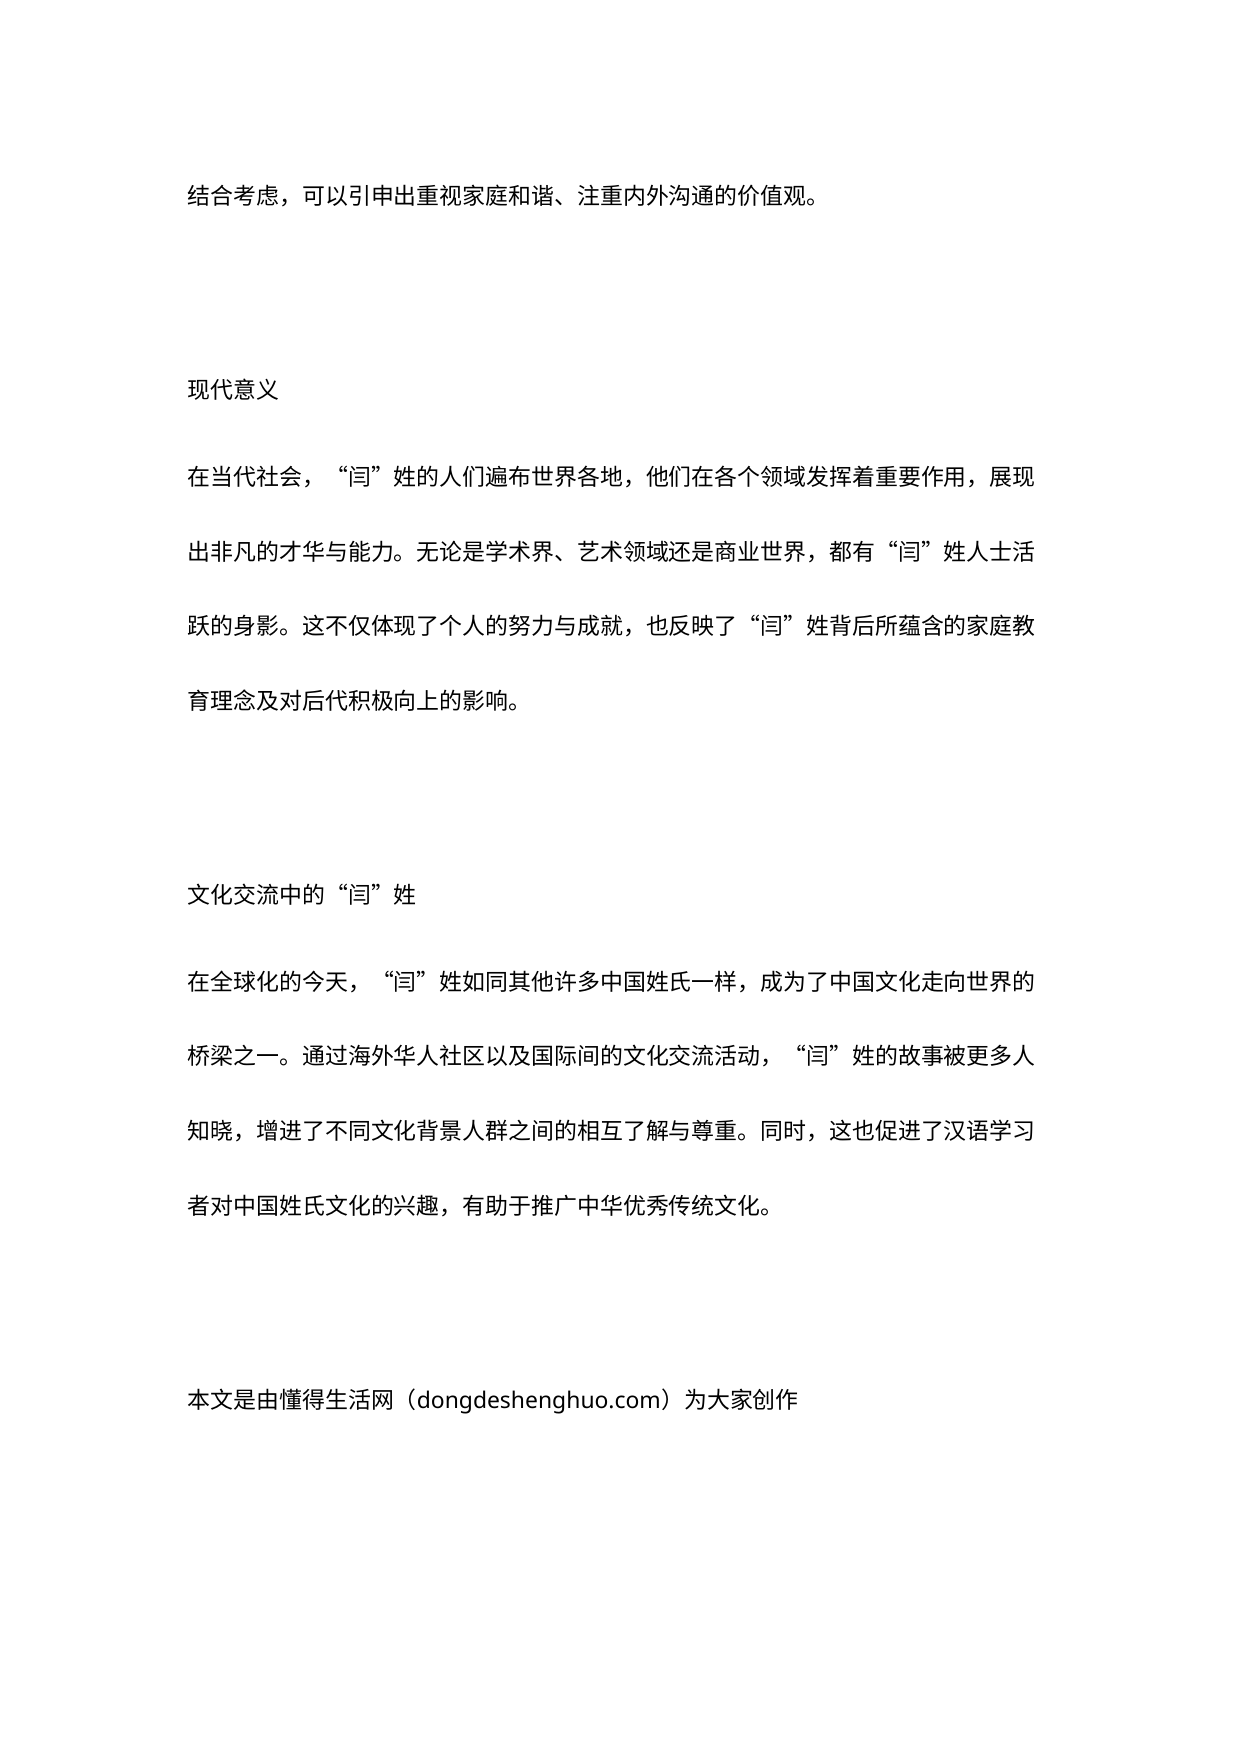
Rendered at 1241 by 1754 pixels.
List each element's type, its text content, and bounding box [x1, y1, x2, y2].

text 在当代社会，“闫”姓的人们遍布世界各地，他们在各个领域发挥着重要作用，展现出非凡的才华与能力。无论是学术界、艺术领域还是商业世界，都有“闫”姓人士活跃的身影。这不仅体现了个人的努力与成就，也反映了“闫”姓背后所蕴含的家庭教育理念及对后代积极向上的影响。 [187, 443, 1053, 732]
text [187, 162, 1053, 227]
text 文化交流中的“闫”姓 [187, 861, 1053, 926]
text 在全球化的今天，“闫”姓如同其他许多中国姓氏一样，成为了中国文化走向世界的桥梁之一。通过海外华人社区以及国际间的文化交流活动，“闫”姓的故事被更多人知晓，增进了不同文化背景人群之间的相互了解与尊重。同时，这也促进了汉语学习者对中国姓氏文化的兴趣，有助于推广中华优秀传统文化。 [187, 948, 1053, 1237]
text 本文是由懂得生活网（dongdeshenghuo.com）为大家创作 [187, 1366, 1053, 1431]
text 现代意义 [187, 356, 1053, 421]
